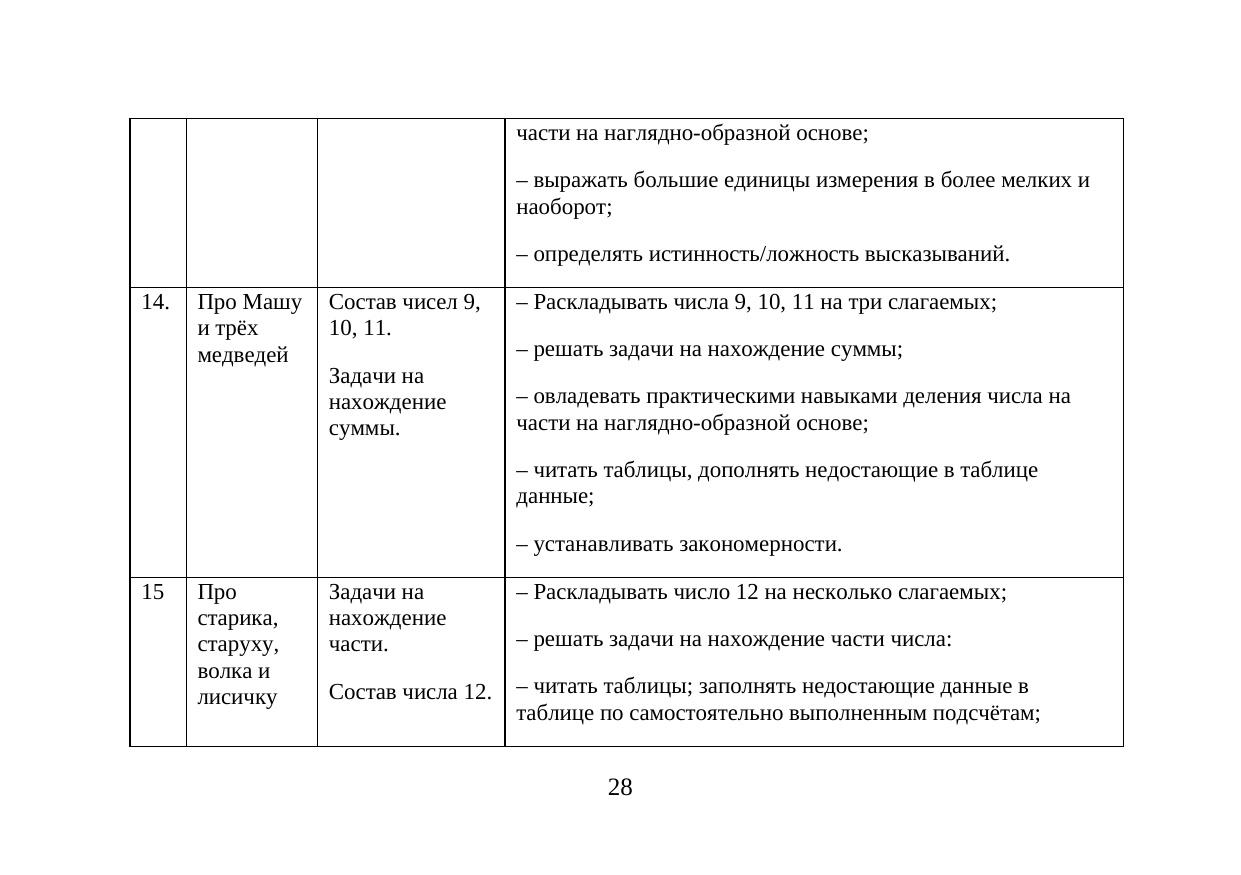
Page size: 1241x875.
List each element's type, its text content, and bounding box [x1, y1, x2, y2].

table_cell Про Машу и трёх медведей [187, 288, 317, 577]
table_cell 14. [131, 288, 186, 577]
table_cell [318, 119, 504, 287]
table_cell 15 [131, 578, 186, 746]
table_cell – Раскладывать числа 9, 10, 11 на три слагаемых; – решать задачи на нахождение суммы; – овладевать практическими навыками деления числа на части на наглядно-образной основе; – читать таблицы, дополнять недостающие в таблице данные; – устанавливать закономерности. [506, 288, 1123, 577]
table_cell 13 [131, 119, 186, 287]
table_cell Состав чисел 9, 10, 11. Задачи на нахождение суммы. [318, 288, 504, 577]
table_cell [506, 578, 1123, 746]
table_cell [318, 578, 504, 746]
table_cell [187, 119, 317, 287]
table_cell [187, 578, 317, 746]
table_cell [506, 119, 1123, 287]
